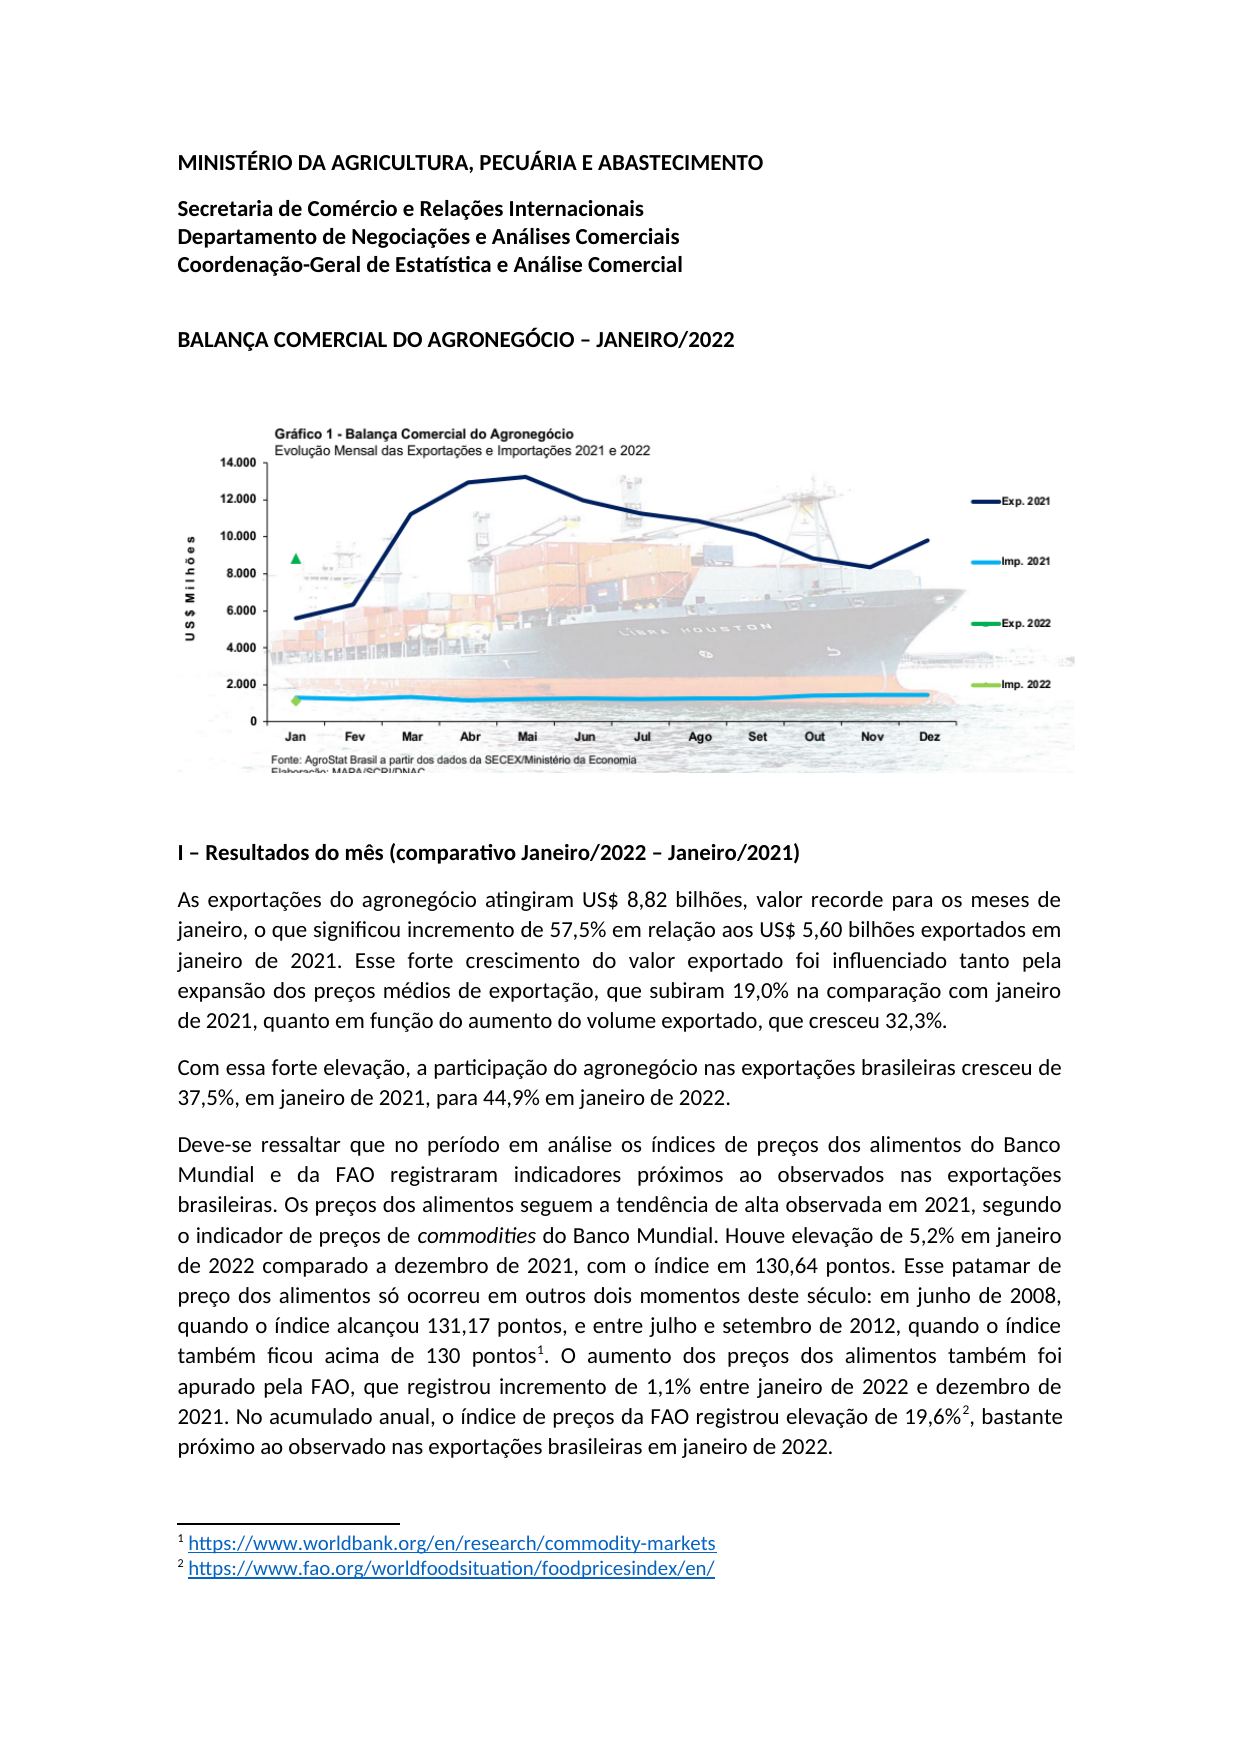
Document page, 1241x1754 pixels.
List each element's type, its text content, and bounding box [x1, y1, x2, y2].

text I – Resultados do mês (comparativo Janeiro/2022 – Janeiro/2021) [177, 838, 1063, 866]
text As exportações do agronegócio atingiram US$ 8,82 bilhões, valor recorde para os meses de janeiro, o que significou incremento de 57,5% em relação aos US$ 5,60 bilhões exportados em janeiro de 2021. Esse forte crescimento do valor exportado foi influenciado tanto pela expansão dos preços médios de exportação, que subiram 19,0% na comparação com janeiro de 2021, quanto em função do aumento do volume exportado, que cresceu 32,3%. [177, 885, 1063, 1034]
text Secretaria de Comércio e Relações Internacionais [177, 194, 1063, 222]
text Deve-se ressaltar que no período em análise os índices de preços dos alimentos do Banco Mundial e da FAO registraram indicadores próximos ao observados nas exportações brasileiras. Os preços dos alimentos seguem a tendência de alta observada em 2021, segundo o indicador de preços de commodities do Banco Mundial. Houve elevação de 5,2% em janeiro de 2022 comparado a dezembro de 2021, com o índice em 130,64 pontos. Esse patamar de preço dos alimentos só ocorreu em outros dois momentos deste século: em junho de 2008, quando o índice alcançou 131,17 pontos, e entre julho e setembro de 2012, quando o índice também ficou acima de 130 pontos. O aumento dos preços dos alimentos também foi apurado pela FAO, que registrou incremento de 1,1% entre janeiro de 2022 e dezembro de 2021. No acumulado anual, o índice de preços da FAO registrou elevação de 19,6%, bastante próximo ao observado nas exportações brasileiras em janeiro de 2022. [177, 1130, 1063, 1460]
text BALANÇA COMERCIAL DO AGRONEGÓCIO – JANEIRO/2022 [177, 325, 1063, 353]
text Coordenação-Geral de Estatística e Análise Comercial [177, 251, 1063, 278]
text MINISTÉRIO DA AGRICULTURA, PECUÁRIA E ABASTECIMENTO [177, 148, 1063, 176]
text Departamento de Negociações e Análises Comerciais [177, 222, 1063, 251]
text Com essa forte elevação, a participação do agronegócio nas exportações brasileiras cresceu de 37,5%, em janeiro de 2021, para 44,9% em janeiro de 2022. [177, 1053, 1063, 1111]
